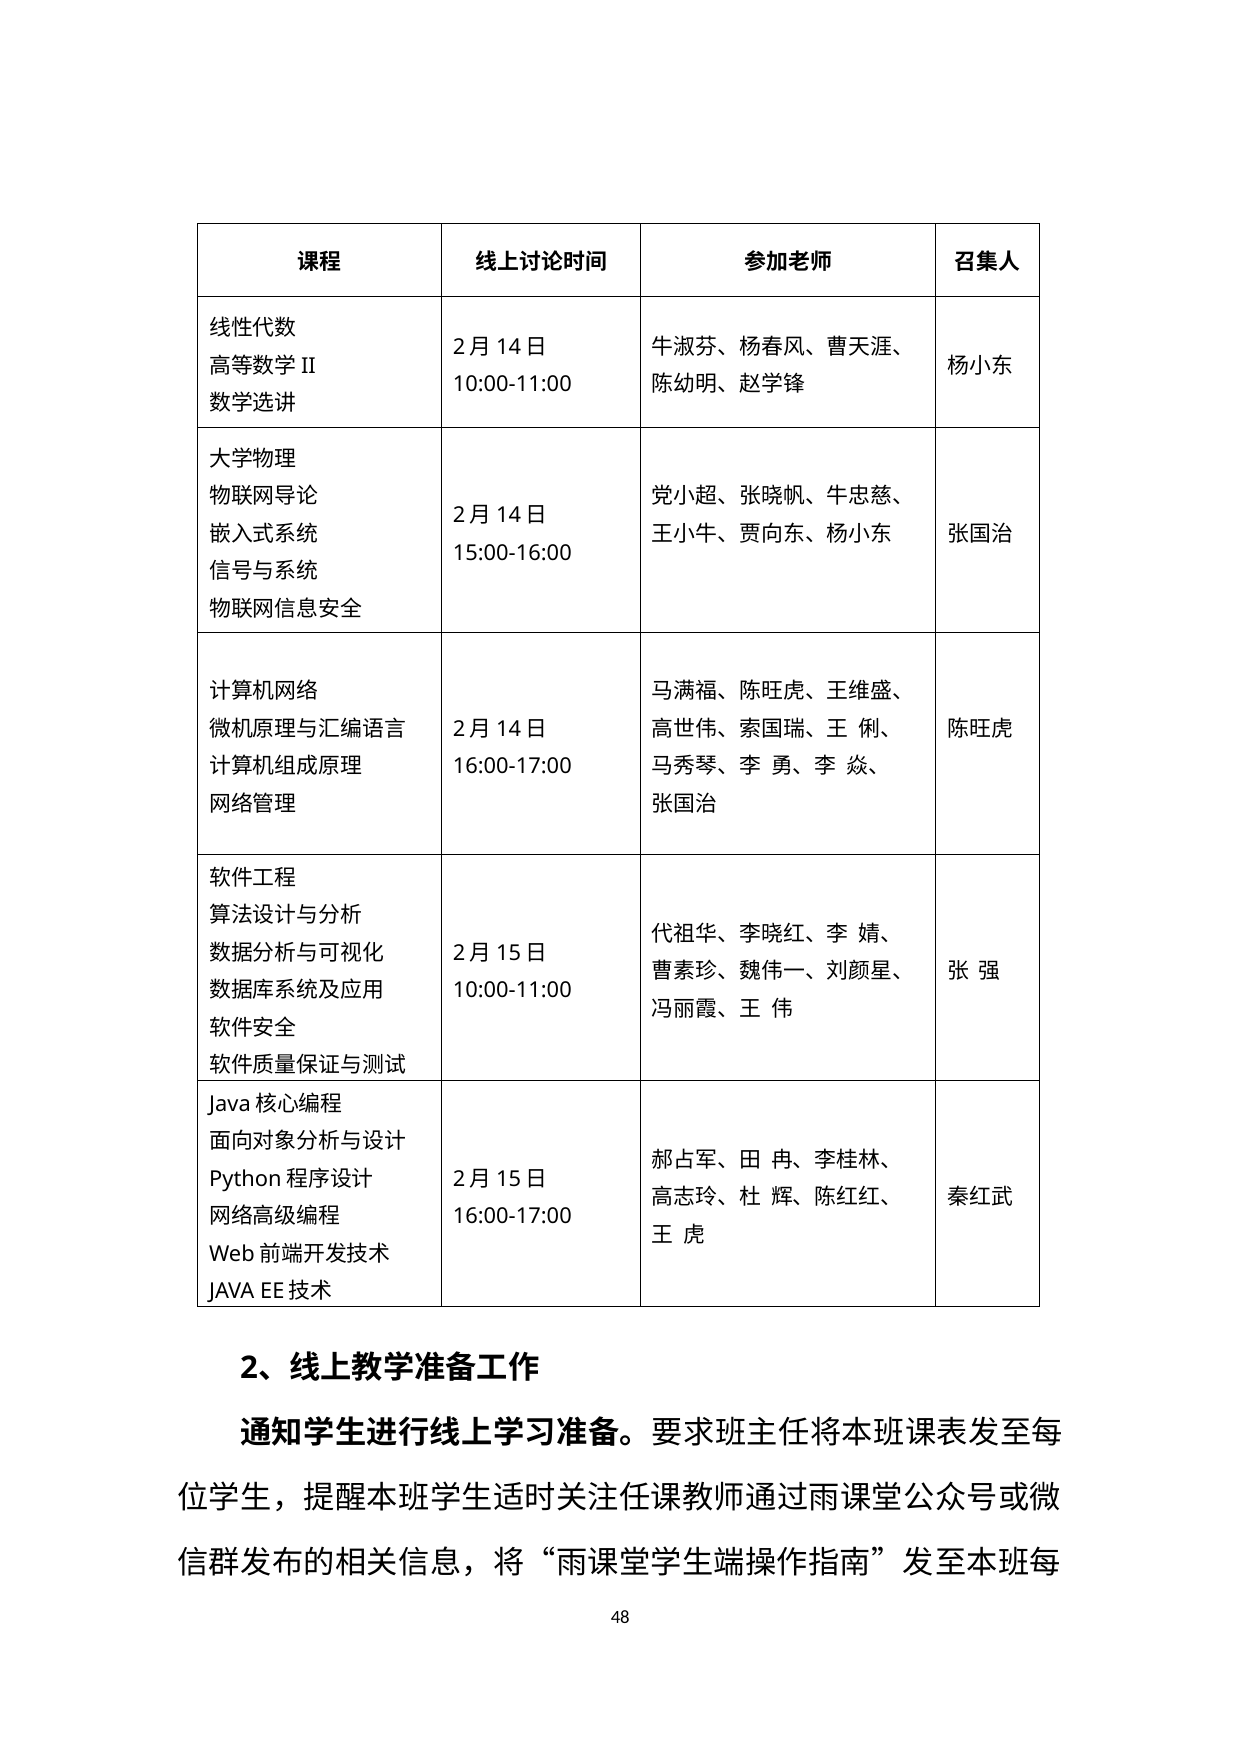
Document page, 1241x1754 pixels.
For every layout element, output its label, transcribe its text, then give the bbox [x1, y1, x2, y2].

table_cell 2月15日 10:00-11:00 [442, 855, 640, 1080]
table_cell 2月14日 16:00-17:00 [442, 633, 640, 854]
table_cell 陈旺虎 [936, 633, 1039, 854]
table_header 召集人 [936, 224, 1039, 296]
table_cell 牛淑芬、杨春风、曹天涯、 陈幼明、赵学锋 [641, 297, 935, 427]
table_cell 郝占军、田 冉、李桂林、 高志玲、杜 辉、陈红红、 王 虎 [641, 1081, 935, 1306]
table_cell 计算机网络 微机原理与汇编语言 计算机组成原理 网络管理 [198, 633, 441, 854]
table_cell 张 强 [936, 855, 1039, 1080]
table_cell 软件工程 算法设计与分析 数据分析与可视化 数据库系统及应用 软件安全 软件质量保证与测试 [198, 855, 441, 1080]
table_cell 党小超、张晓帆、牛忠慈、 王小牛、贾向东、杨小东 [641, 428, 935, 632]
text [177, 1397, 1063, 1592]
table_cell 马满福、陈旺虎、王维盛、 高世伟、索国瑞、王 俐、 马秀琴、李 勇、李 焱、 张国治 [641, 633, 935, 854]
table_header 线上讨论时间 [442, 224, 640, 296]
table_cell 秦红武 [936, 1081, 1039, 1306]
table_cell 代祖华、李晓红、李 婧、 曹素珍、魏伟一、刘颜星、 冯丽霞、王 伟 [641, 855, 935, 1080]
table_header 参加老师 [641, 224, 935, 296]
table_cell Java核心编程 面向对象分析与设计 Python程序设计 网络高级编程 Web前端开发技术 JAVA EE技术 [198, 1081, 441, 1306]
table_cell 2月14日 10:00-11:00 [442, 297, 640, 427]
table_cell 2月15日 16:00-17:00 [442, 1081, 640, 1306]
text 2、线上教学准备工作 [177, 227, 1063, 1397]
table_cell 杨小东 [936, 297, 1039, 427]
table_cell 2月14日 15:00-16:00 [442, 428, 640, 632]
table_cell 大学物理 物联网导论 嵌入式系统 信号与系统 物联网信息安全 [198, 428, 441, 632]
table_cell 张国治 [936, 428, 1039, 632]
table_header 课程 [198, 224, 441, 296]
table_cell 线性代数 高等数学II 数学选讲 [198, 297, 441, 427]
